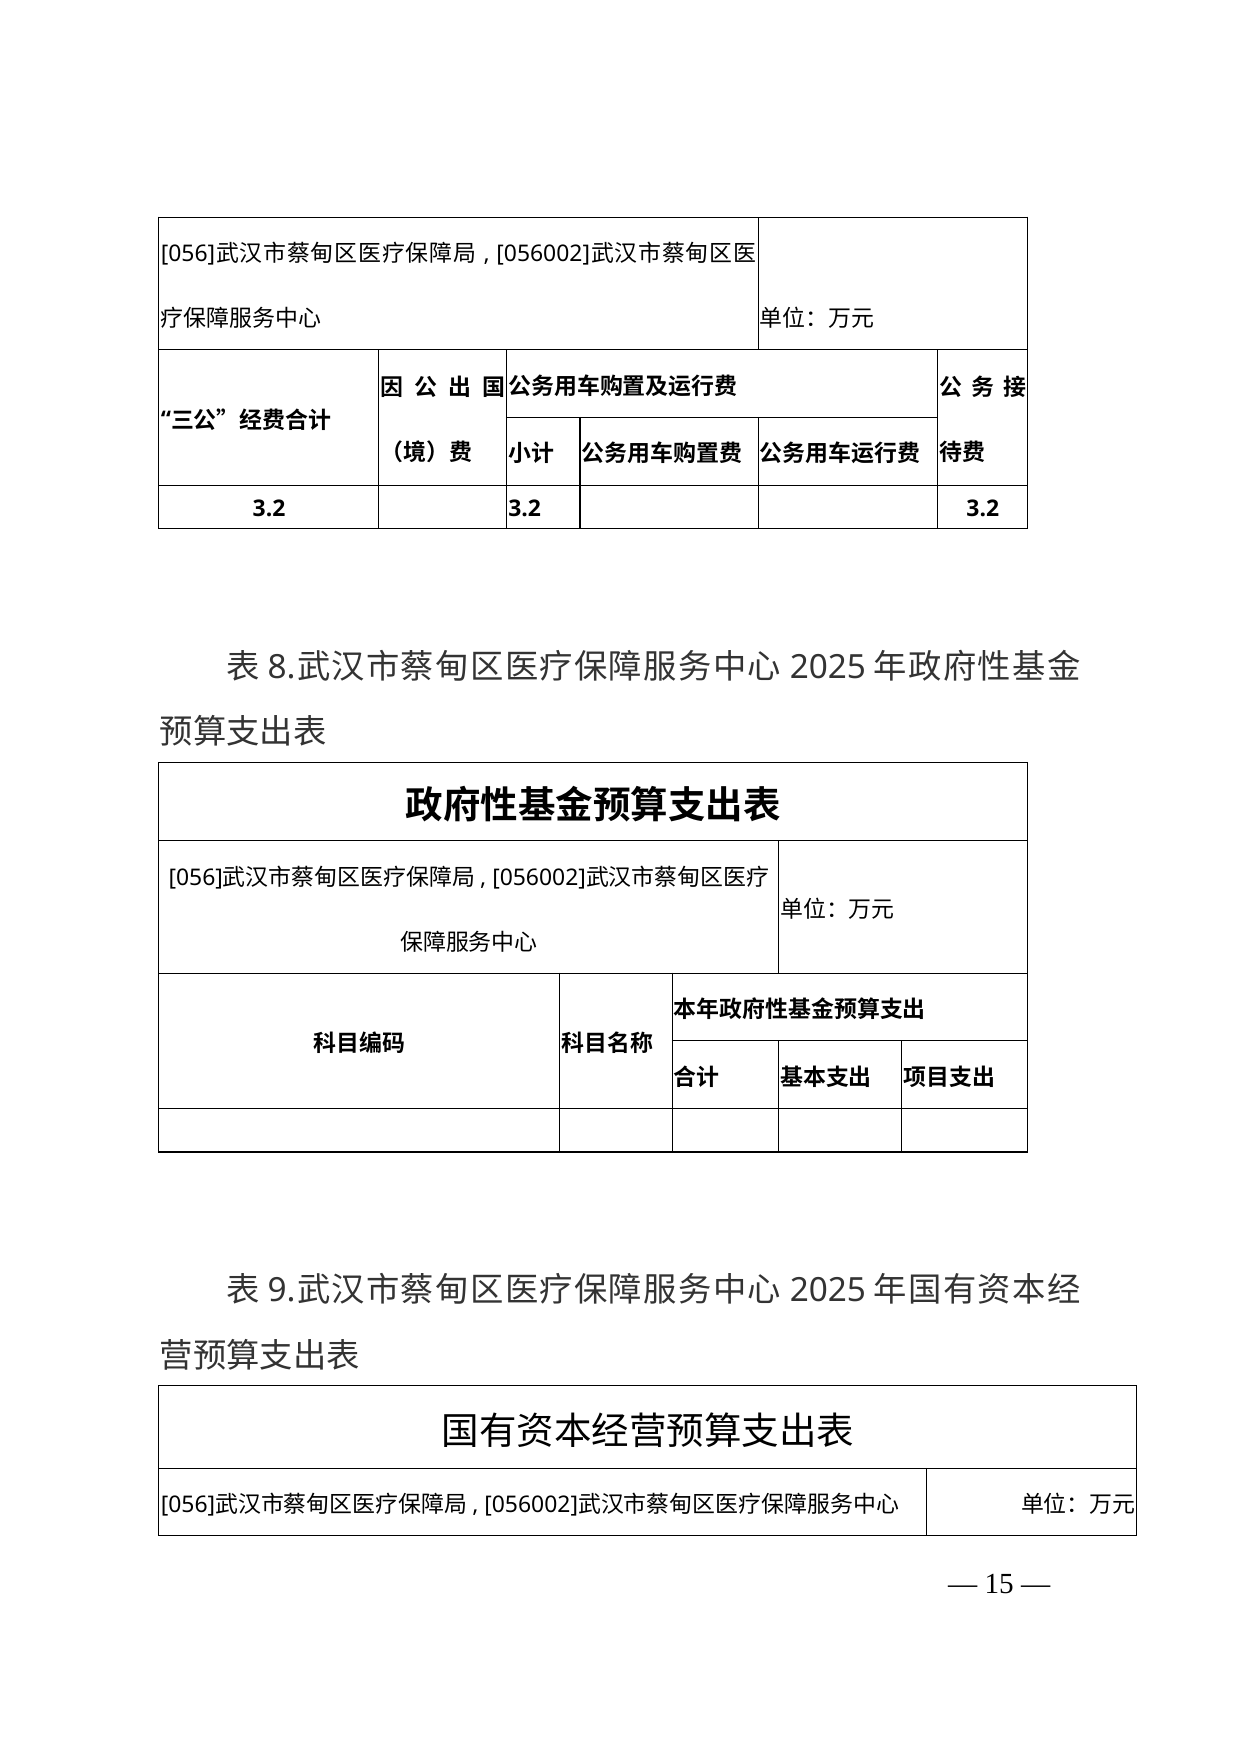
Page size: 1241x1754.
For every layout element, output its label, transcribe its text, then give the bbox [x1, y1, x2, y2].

text 表8.武汉市蔡甸区医疗保障服务中心2025年政府性基金预算支出表 [159, 632, 1081, 762]
table_cell [056]武汉市蔡甸区医疗保障局 , [056002]武汉市蔡甸区医疗保障服务中心 [159, 218, 758, 349]
table_cell [056]武汉市蔡甸区医疗保障局 , [056002]武汉市蔡甸区医疗保障服务中心 [159, 841, 778, 972]
table_cell 单位：万元 [779, 841, 1027, 972]
table_cell [379, 486, 506, 528]
table_cell [560, 1109, 672, 1151]
table_cell 公务接待费 [938, 350, 1027, 484]
table_cell 项目支出 [902, 1041, 1027, 1108]
table_cell 科目编码 [159, 974, 559, 1108]
table_cell 单位：万元 [759, 218, 1027, 349]
table_header 国有资本经营预算支出表 [159, 1386, 1136, 1468]
table_cell 公务用车购置及运行费 [507, 350, 937, 417]
table_cell 小计 [507, 418, 579, 484]
table_cell [673, 1109, 778, 1151]
table_cell 3.2 [938, 486, 1027, 528]
table_cell [581, 486, 758, 528]
table_cell [056]武汉市蔡甸区医疗保障局 , [056002]武汉市蔡甸区医疗保障服务中心 [159, 1469, 926, 1535]
table_header 政府性基金预算支出表 [159, 763, 1027, 840]
table_cell 因公出国（境）费 [379, 350, 506, 484]
table_cell 基本支出 [779, 1041, 901, 1108]
table_cell [779, 1109, 901, 1151]
table_cell 3.2 [507, 486, 579, 528]
table_cell “三公”经费合计 [159, 350, 378, 484]
table_cell 合计 [673, 1041, 778, 1108]
table_cell 3.2 [159, 486, 378, 528]
table_cell 本年政府性基金预算支出 [673, 974, 1027, 1040]
table_cell 科目名称 [560, 974, 672, 1108]
table_cell 公务用车运行费 [759, 418, 937, 484]
table_cell [902, 1109, 1027, 1151]
table_cell 公务用车购置费 [581, 418, 758, 484]
table_cell [759, 486, 937, 528]
text 表9.武汉市蔡甸区医疗保障服务中心2025年国有资本经营预算支出表 [159, 1255, 1081, 1385]
table_cell [159, 1109, 559, 1151]
table_cell 单位：万元 [927, 1469, 1136, 1535]
